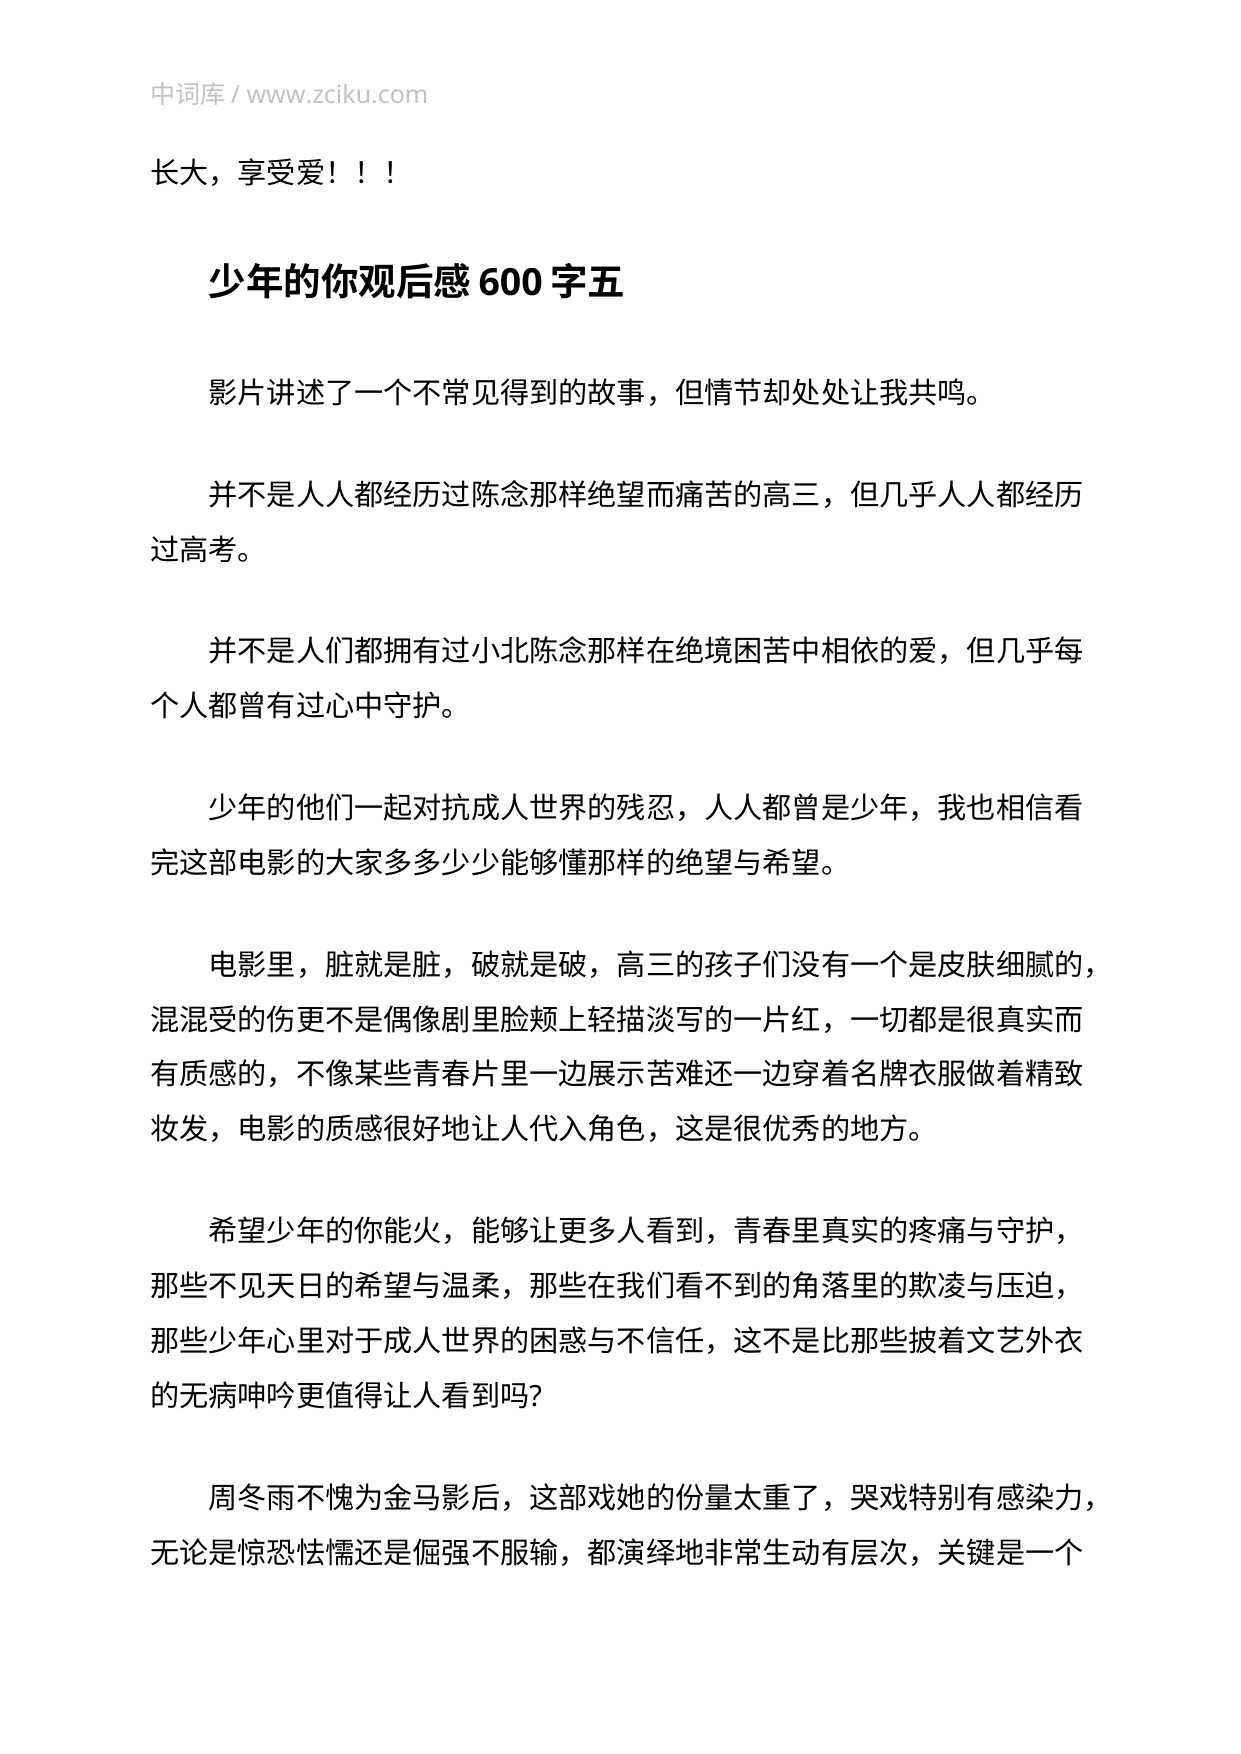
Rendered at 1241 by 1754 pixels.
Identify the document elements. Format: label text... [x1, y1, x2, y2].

text 并不是人人都经历过陈念那样绝望而痛苦的高三，但几乎人人都经历过高考。 [150, 471, 1090, 568]
text 并不是人们都拥有过小北陈念那样在绝境困苦中相依的爱，但几乎每个人都曾有过心中守护。 [150, 628, 1090, 725]
text 影片讲述了一个不常见得到的故事，但情节却处处让我共鸣。 [150, 369, 1090, 412]
text 电影里，脏就是脏，破就是破，高三的孩子们没有一个是皮肤细腻的，混混受的伤更不是偶像剧里脸颊上轻描淡写的一片红，一切都是很真实而有质感的，不像某些青春片里一边展示苦难还一边穿着名牌衣服做着精致妆发，电影的质感很好地让人代入角色，这是很优秀的地方。 [150, 941, 1090, 1148]
text 希望少年的你能火，能够让更多人看到，青春里真实的疼痛与守护，那些不见天日的希望与温柔，那些在我们看不到的角落里的欺凌与压迫，那些少年心里对于成人世界的困惑与不信任，这不是比那些披着文艺外衣的无病呻吟更值得让人看到吗? [150, 1208, 1090, 1415]
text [150, 150, 1090, 192]
text 少年的你观后感600字五 [150, 252, 1090, 306]
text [150, 1474, 1090, 1571]
text 少年的他们一起对抗成人世界的残忍，人人都曾是少年，我也相信看完这部电影的大家多多少少能够懂那样的绝望与希望。 [150, 784, 1090, 882]
